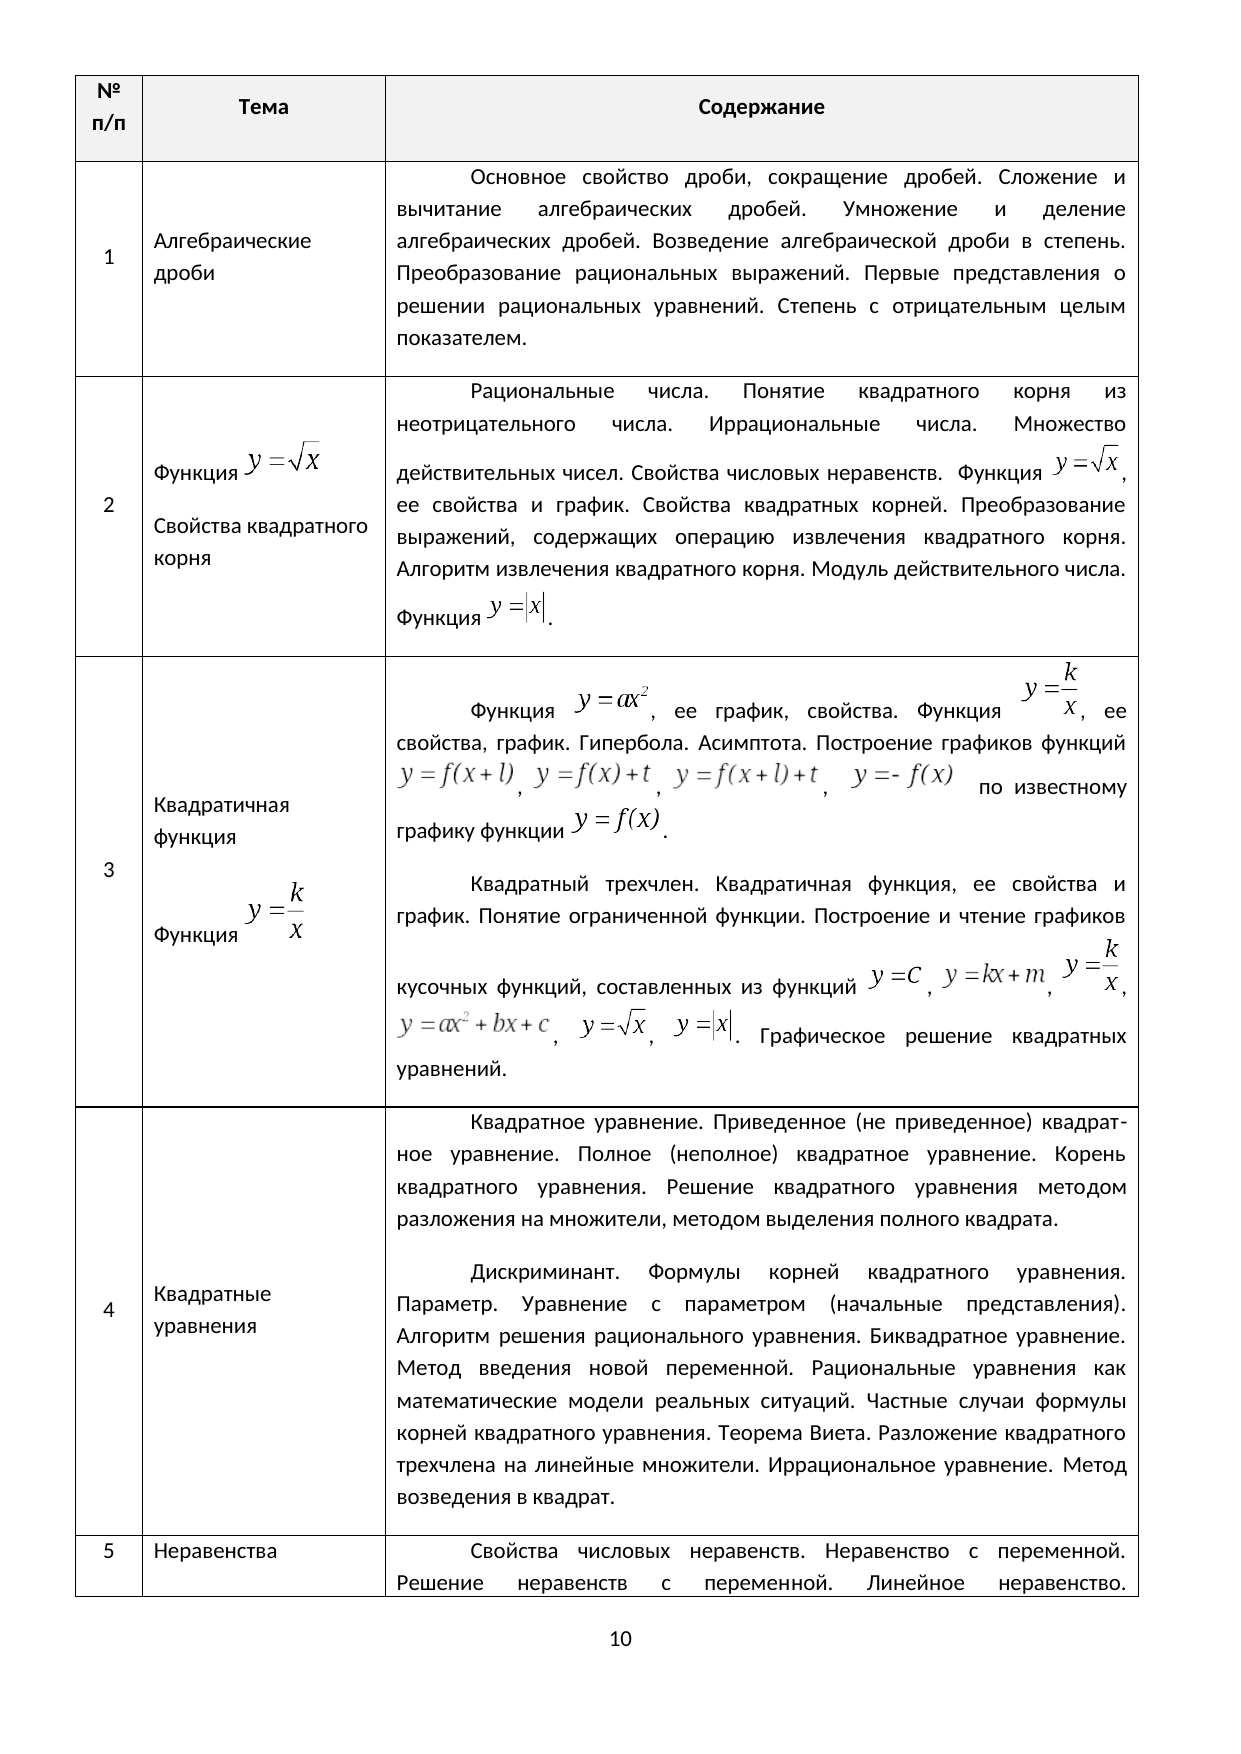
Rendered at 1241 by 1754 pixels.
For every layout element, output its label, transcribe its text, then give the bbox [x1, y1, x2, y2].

table_cell 3 [76, 657, 142, 1106]
table_header Содержание [386, 76, 1138, 161]
table_cell Функция Свойства квадратного корня [143, 377, 385, 656]
table_cell 4 [76, 1108, 142, 1535]
table_header № п/п [76, 76, 142, 161]
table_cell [386, 1536, 1138, 1596]
table_cell Квадратичная функция Функция [143, 657, 385, 1106]
table_cell Квадратное уравнение. Приведенное (не приведенное) квадратное уравнение. Полное (неполное) квадратное уравнение. Корень квадратного уравнения. Решение квадратного уравнения методом разложения на множители, методом выделения полного квадрата. Дискриминант. Формулы корней квадратного уравнения. Параметр. Уравнение с параметром (начальные представления). Алгоритм решения рационального уравнения. Биквадратное уравнение. Метод введения новой переменной. Рациональные уравнения как математические модели реальных ситуаций. Частные случаи формулы корней квадратного уравнения. Теорема Виета. Разложение квадратного трехчлена на линейные множители. Иррациональное уравнение. Метод возведения в квадрат. [386, 1108, 1138, 1535]
table_cell Квадратные уравнения [143, 1108, 385, 1535]
table_cell Основное свойство дроби, сокращение дробей. Сложение и вычитание алгебраических дробей. Умножение и деление алгебраических дробей. Возведение алгебраической дроби в степень. Преобразование рациональных выражений. Первые представления о решении рациональных уравнений. Степень с отрицательным целым показателем. [386, 162, 1138, 376]
table_cell 2 [76, 377, 142, 656]
table_cell 1 [76, 162, 142, 376]
table_cell Рациональные числа. Понятие квадратного корня из неотрицательного числа. Иррациональные числа. Множество действительных чисел. Свойства числовых неравенств. Функция , ее свойства и график. Свойства квадратных корней. Преобразование выражений, содержащих операцию извлечения квадратного корня. Алгоритм извлечения квадратного корня. Модуль действительного числа. Функция . [386, 377, 1138, 656]
table_cell Алгебраические дроби [143, 162, 385, 376]
table_cell Функция , ее график, свойства. Функция , ее свойства, график. Гипербола. Асимптота. Построение графиков функций , , , по известному графику функции . Квадратный трехчлен. Квадратичная функция, ее свойства и график. Понятие ограниченной функции. Построение и чтение графиков кусочных функций, составленных из функций , , , , , . Графическое решение квадратных уравнений. [386, 657, 1138, 1106]
table_cell 5 [76, 1536, 142, 1596]
table_cell Неравенства [143, 1536, 385, 1596]
table_header Тема [143, 76, 385, 161]
